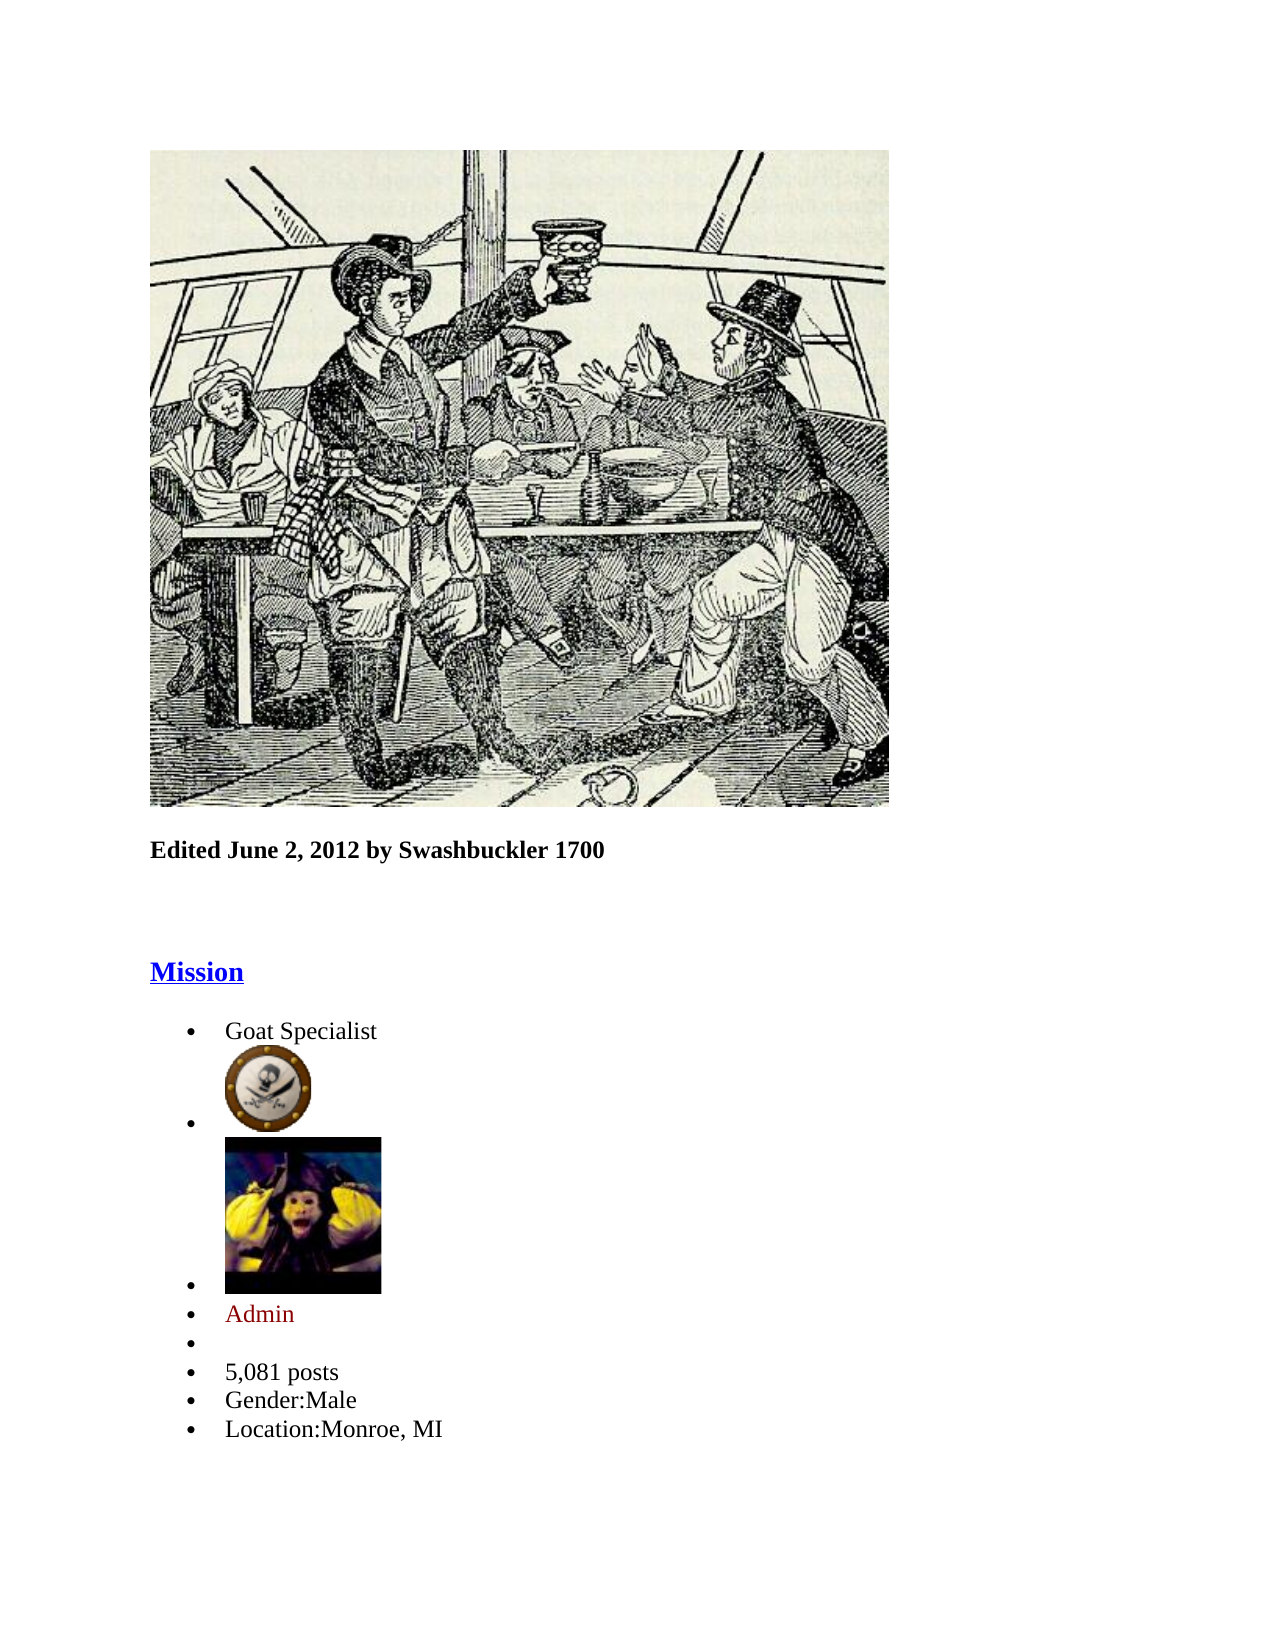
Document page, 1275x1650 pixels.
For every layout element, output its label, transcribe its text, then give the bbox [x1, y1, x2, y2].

list Admin [187, 1299, 1125, 1328]
list 5,081 posts [187, 1357, 1125, 1385]
picture [225, 1137, 382, 1294]
text Mission [150, 955, 1125, 987]
list Gender:Male [187, 1385, 1125, 1414]
picture [225, 1045, 312, 1132]
text Edited June 2, 2012 by Swashbuckler 1700 [150, 835, 1125, 864]
list Location:Monroe, MI [187, 1414, 1125, 1443]
list Goat Specialist [187, 1016, 1125, 1045]
picture [150, 150, 889, 807]
